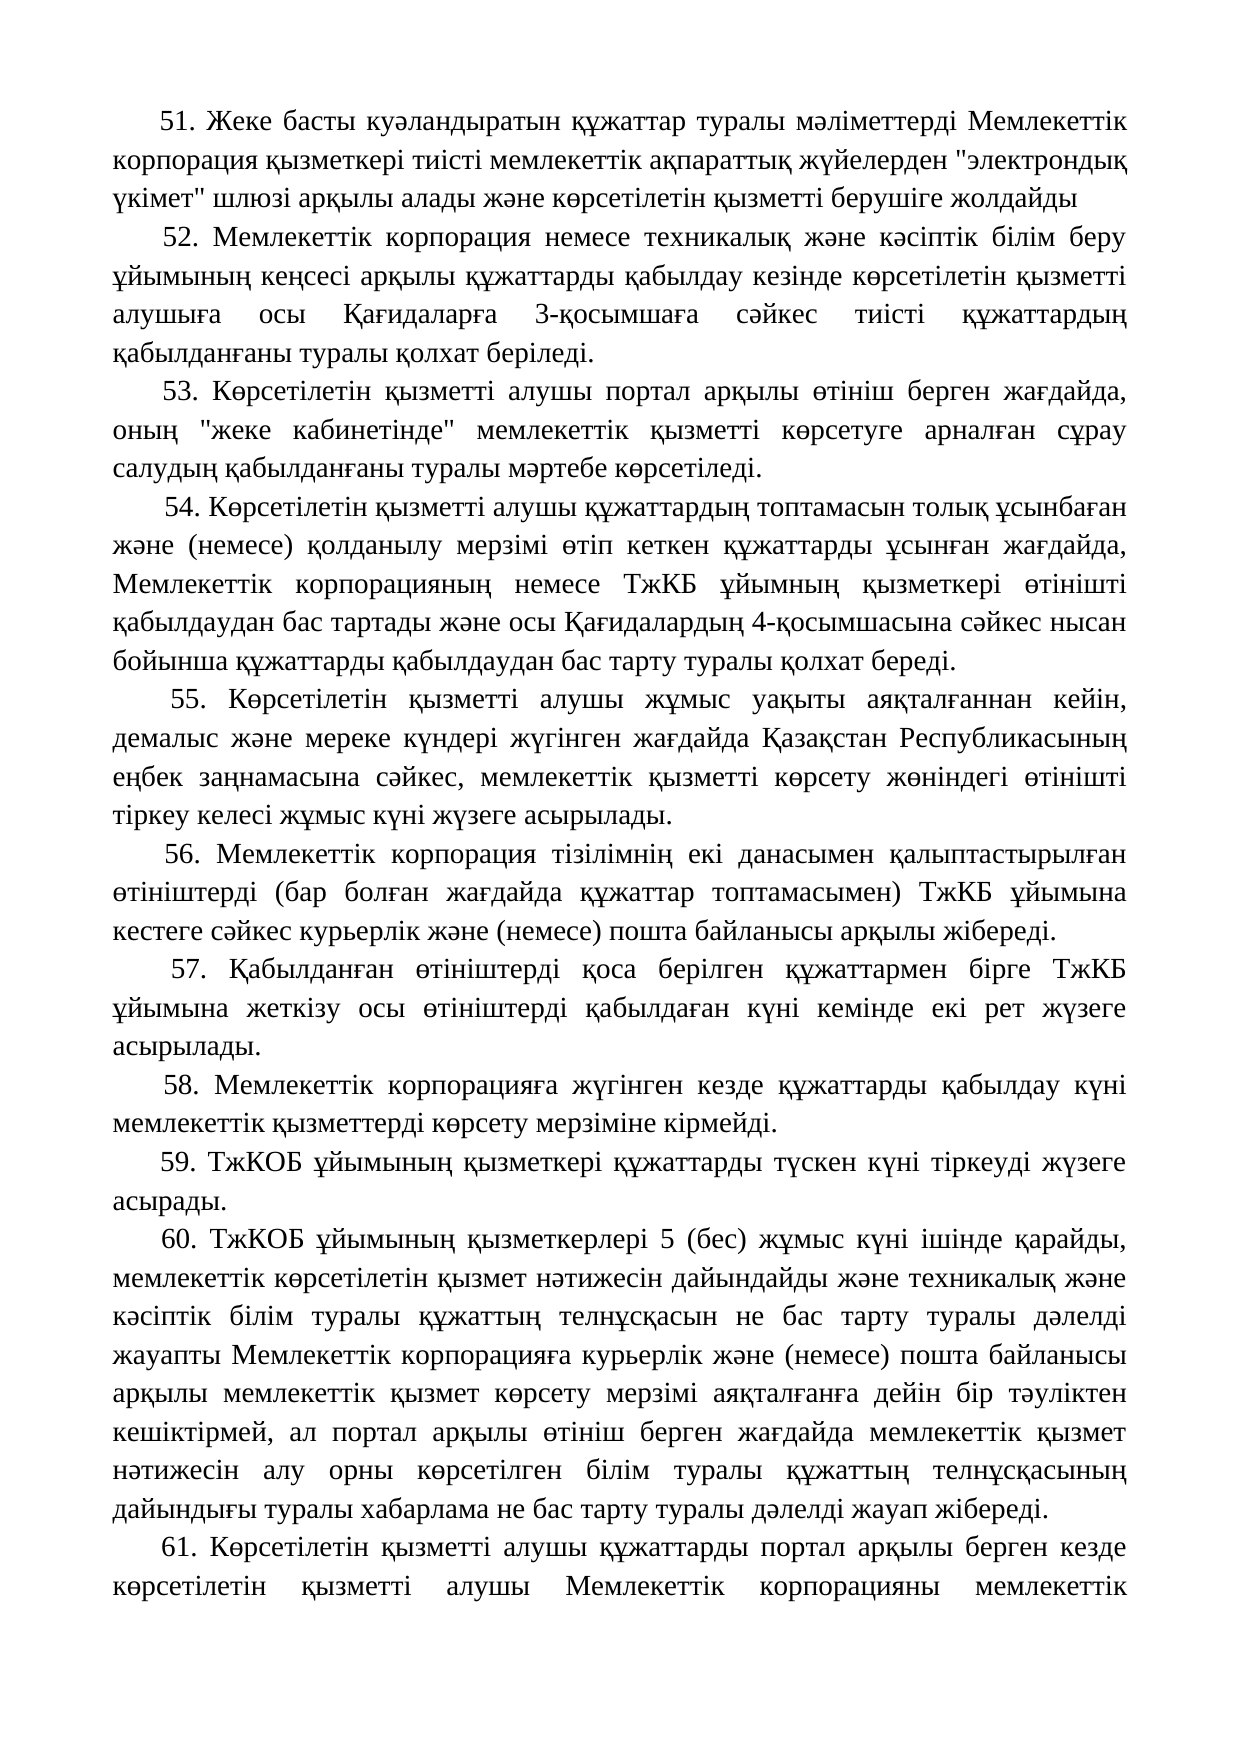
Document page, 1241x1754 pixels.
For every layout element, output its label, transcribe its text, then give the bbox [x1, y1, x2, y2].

text 51. Жеке басты куәландыратын құжаттар туралы мәліметтерді Мемлекеттік корпорация қызметкері тиісті мемлекеттік ақпараттық жүйелерден "электрондық үкімет" шлюзі арқылы алады және көрсетілетін қызметті берушіге жолдайды [112, 103, 1128, 214]
text 53. Көрсетілетін қызметті алушы портал арқылы өтініш берген жағдайда, оның "жеке кабинетінде" мемлекеттік қызметті көрсетуге арналған сұрау салудың қабылданғаны туралы мәртебе көрсетіледі. [112, 373, 1128, 484]
text 56. Мемлекеттік корпорация тізілімнің екі данасымен қалыптастырылған өтініштерді (бар болған жағдайда құжаттар топтамасымен) ТжКБ ұйымына кестеге сәйкес курьерлік және (немесе) пошта байланысы арқылы жібереді. [112, 836, 1128, 946]
text 59. ТжКОБ ұйымының қызметкері құжаттарды түскен күні тіркеуді жүзеге асырады. [112, 1144, 1128, 1216]
text 60. ТжКОБ ұйымының қызметкерлері 5 (бес) жұмыс күні ішінде қарайды, мемлекеттік көрсетілетін қызмет нәтижесін дайындайды және техникалық және кәсіптік білім туралы құжаттың телнұсқасын не бас тарту туралы дәлелді жауапты Мемлекеттік корпорацияға курьерлік және (немесе) пошта байланысы арқылы мемлекеттік қызмет көрсету мерзімі аяқталғанға дейін бір тәуліктен кешіктірмей, ал портал арқылы өтініш берген жағдайда мемлекеттік қызмет нәтижесін алу орны көрсетілген білім туралы құжаттың телнұсқасының дайындығы туралы хабарлама не бас тарту туралы дәлелді жауап жібереді. [112, 1221, 1128, 1524]
text 52. Мемлекеттік корпорация немесе техникалық және кәсіптік білім беру ұйымының кеңсесі арқылы құжаттарды қабылдау кезінде көрсетілетін қызметті алушыға осы Қағидаларға 3-қосымшаға сәйкес тиісті құжаттардың қабылданғаны туралы қолхат беріледі. [112, 219, 1128, 368]
text 58. Мемлекеттік корпорацияға жүгінген кезде құжаттарды қабылдау күні мемлекеттік қызметтерді көрсету мерзіміне кірмейді. [112, 1067, 1128, 1139]
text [112, 1529, 1128, 1602]
text 57. Қабылданған өтініштерді қоса берілген құжаттармен бірге ТжКБ ұйымына жеткізу осы өтініштерді қабылдаған күні кемінде екі рет жүзеге асырылады. [112, 951, 1128, 1062]
text 55. Көрсетілетін қызметті алушы жұмыс уақыты аяқталғаннан кейін, демалыс және мереке күндері жүгінген жағдайда Қазақстан Республикасының еңбек заңнамасына сәйкес, мемлекеттік қызметті көрсету жөніндегі өтінішті тіркеу келесі жұмыс күні жүзеге асырылады. [112, 682, 1128, 831]
text 54. Көрсетілетін қызметті алушы құжаттардың топтамасын толық ұсынбаған және (немесе) қолданылу мерзімі өтіп кеткен құжаттарды ұсынған жағдайда, Мемлекеттік корпорацияның немесе ТжКБ ұйымның қызметкері өтінішті қабылдаудан бас тартады және осы Қағидалардың 4-қосымшасына сәйкес нысан бойынша құжаттарды қабылдаудан бас тарту туралы қолхат береді. [112, 489, 1128, 677]
